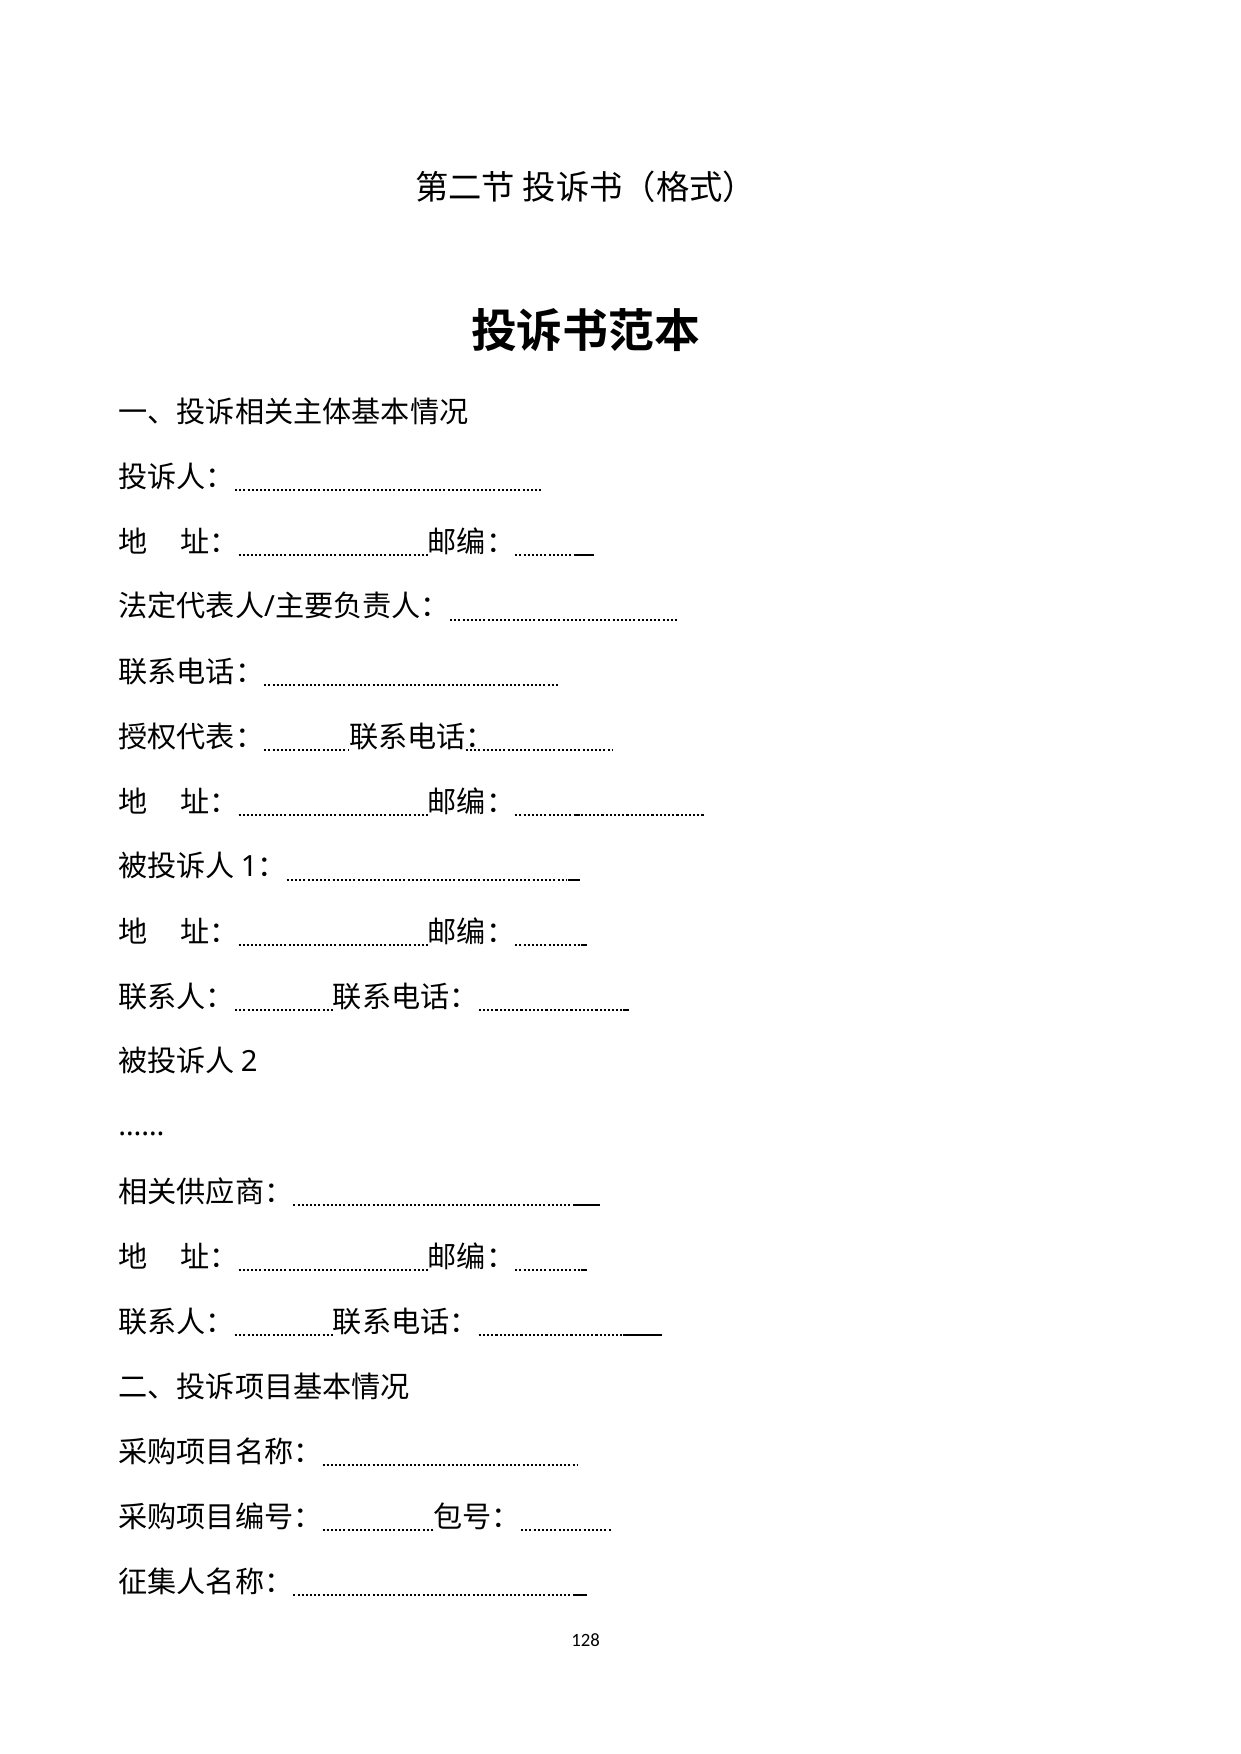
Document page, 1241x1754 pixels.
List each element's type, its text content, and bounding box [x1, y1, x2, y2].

text 被投诉人1： [118, 832, 1053, 897]
text 一、投诉相关主体基本情况 [118, 377, 1053, 442]
text 联系人： 联系电话： [118, 1287, 1053, 1352]
text 被投诉人2 [118, 1027, 1053, 1092]
text 投诉人： [118, 442, 1053, 507]
text 地 址： 邮编： [118, 897, 1053, 962]
text 授权代表： 联系电话： [118, 702, 1053, 767]
text 法定代表人/主要负责人： [118, 572, 1053, 637]
text 联系人： 联系电话： [118, 962, 1053, 1027]
text 联系电话： [118, 637, 1053, 702]
text 第二节 投诉书（格式） [118, 152, 1053, 217]
text 采购项目名称： [118, 1417, 1053, 1482]
text 采购项目编号： 包号： [118, 1482, 1053, 1547]
text 相关供应商： [118, 1157, 1053, 1222]
text …… [118, 1092, 1053, 1157]
text 地 址： 邮编： [118, 1222, 1053, 1287]
text 地 址： 邮编： [118, 507, 1053, 572]
text 投诉书范本 [118, 279, 1053, 377]
text 征集人名称： [118, 1547, 1053, 1612]
text 地 址： 邮编： [118, 767, 1053, 832]
text 二、投诉项目基本情况 [118, 1352, 1053, 1417]
